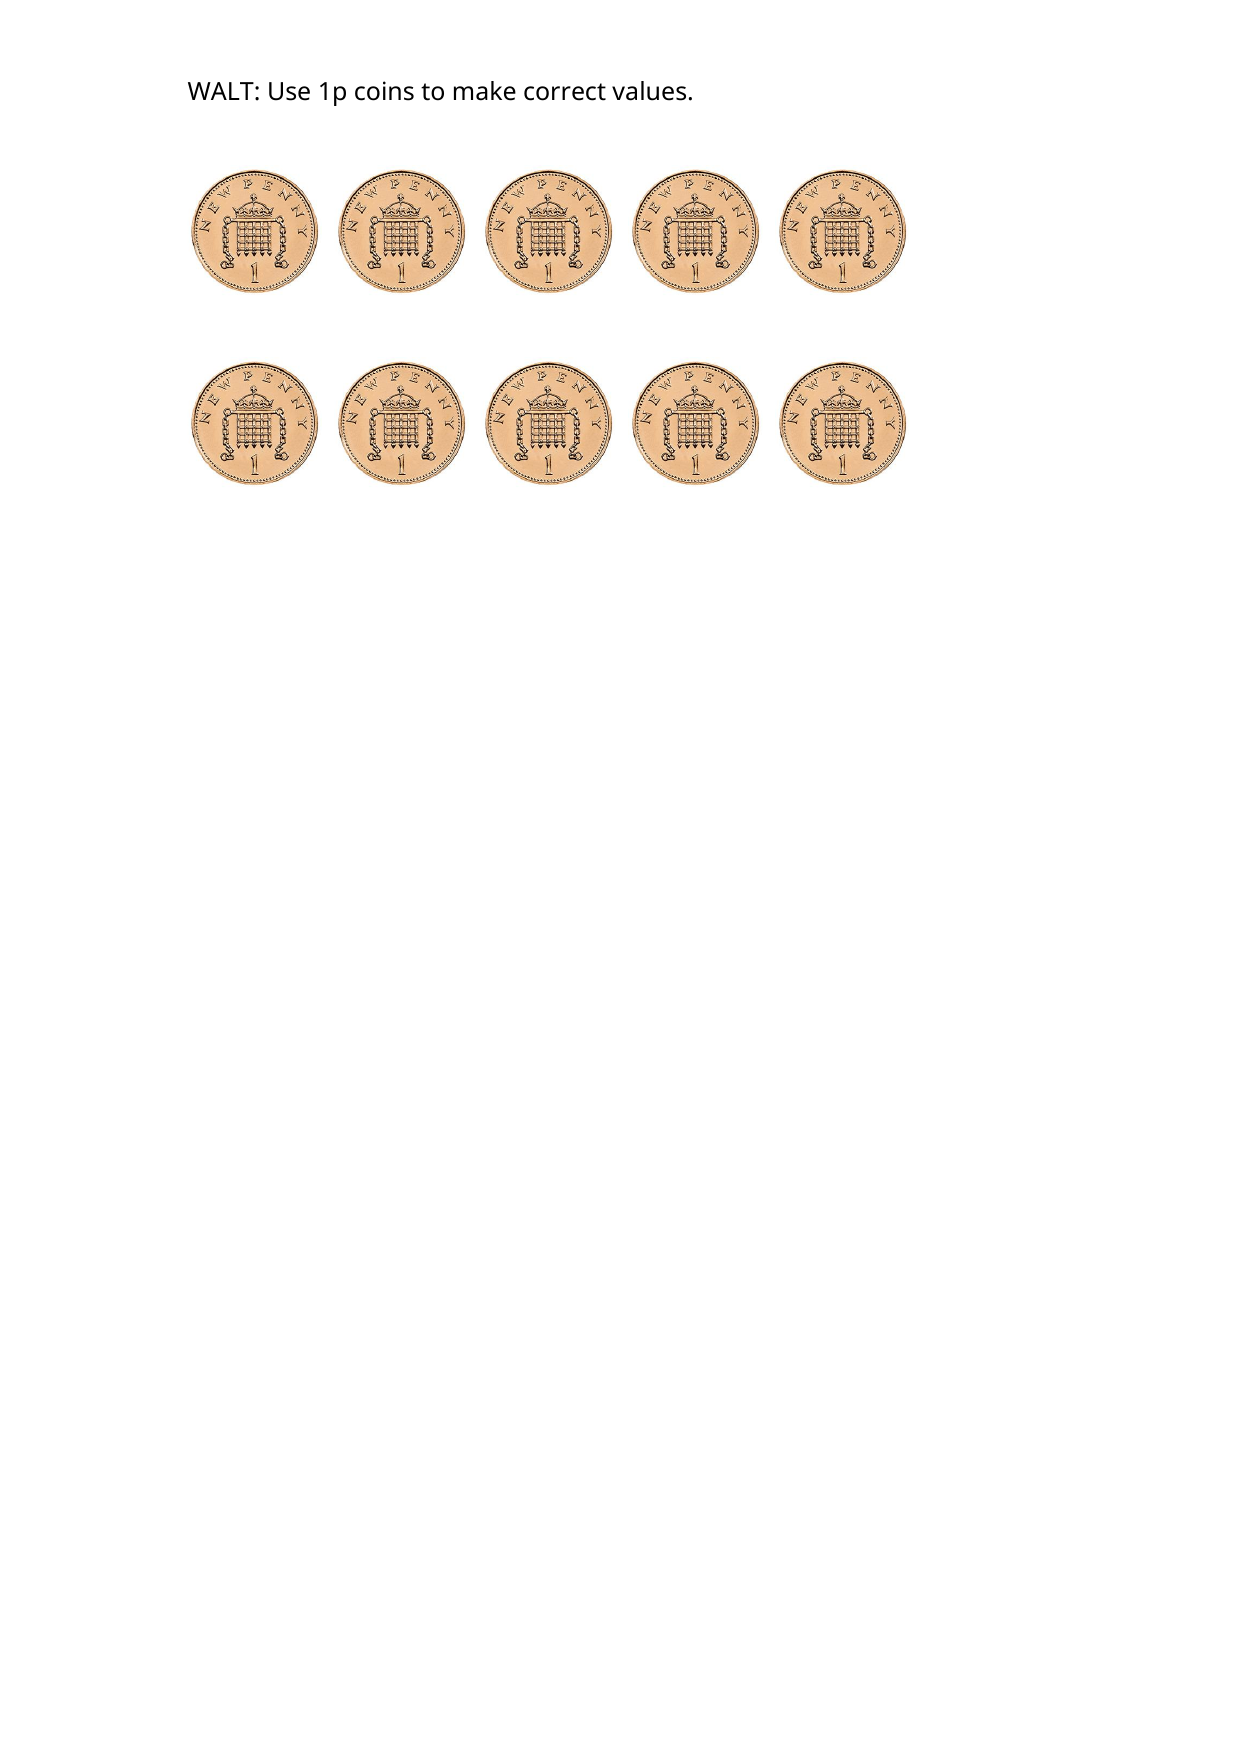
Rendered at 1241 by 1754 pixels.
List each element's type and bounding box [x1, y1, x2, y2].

picture [628, 165, 763, 300]
picture [334, 165, 469, 300]
picture [481, 357, 616, 492]
picture [187, 357, 322, 492]
picture [775, 165, 910, 300]
picture [481, 165, 616, 300]
picture [187, 165, 322, 300]
picture [775, 357, 910, 492]
picture [628, 357, 763, 492]
picture [334, 357, 469, 492]
